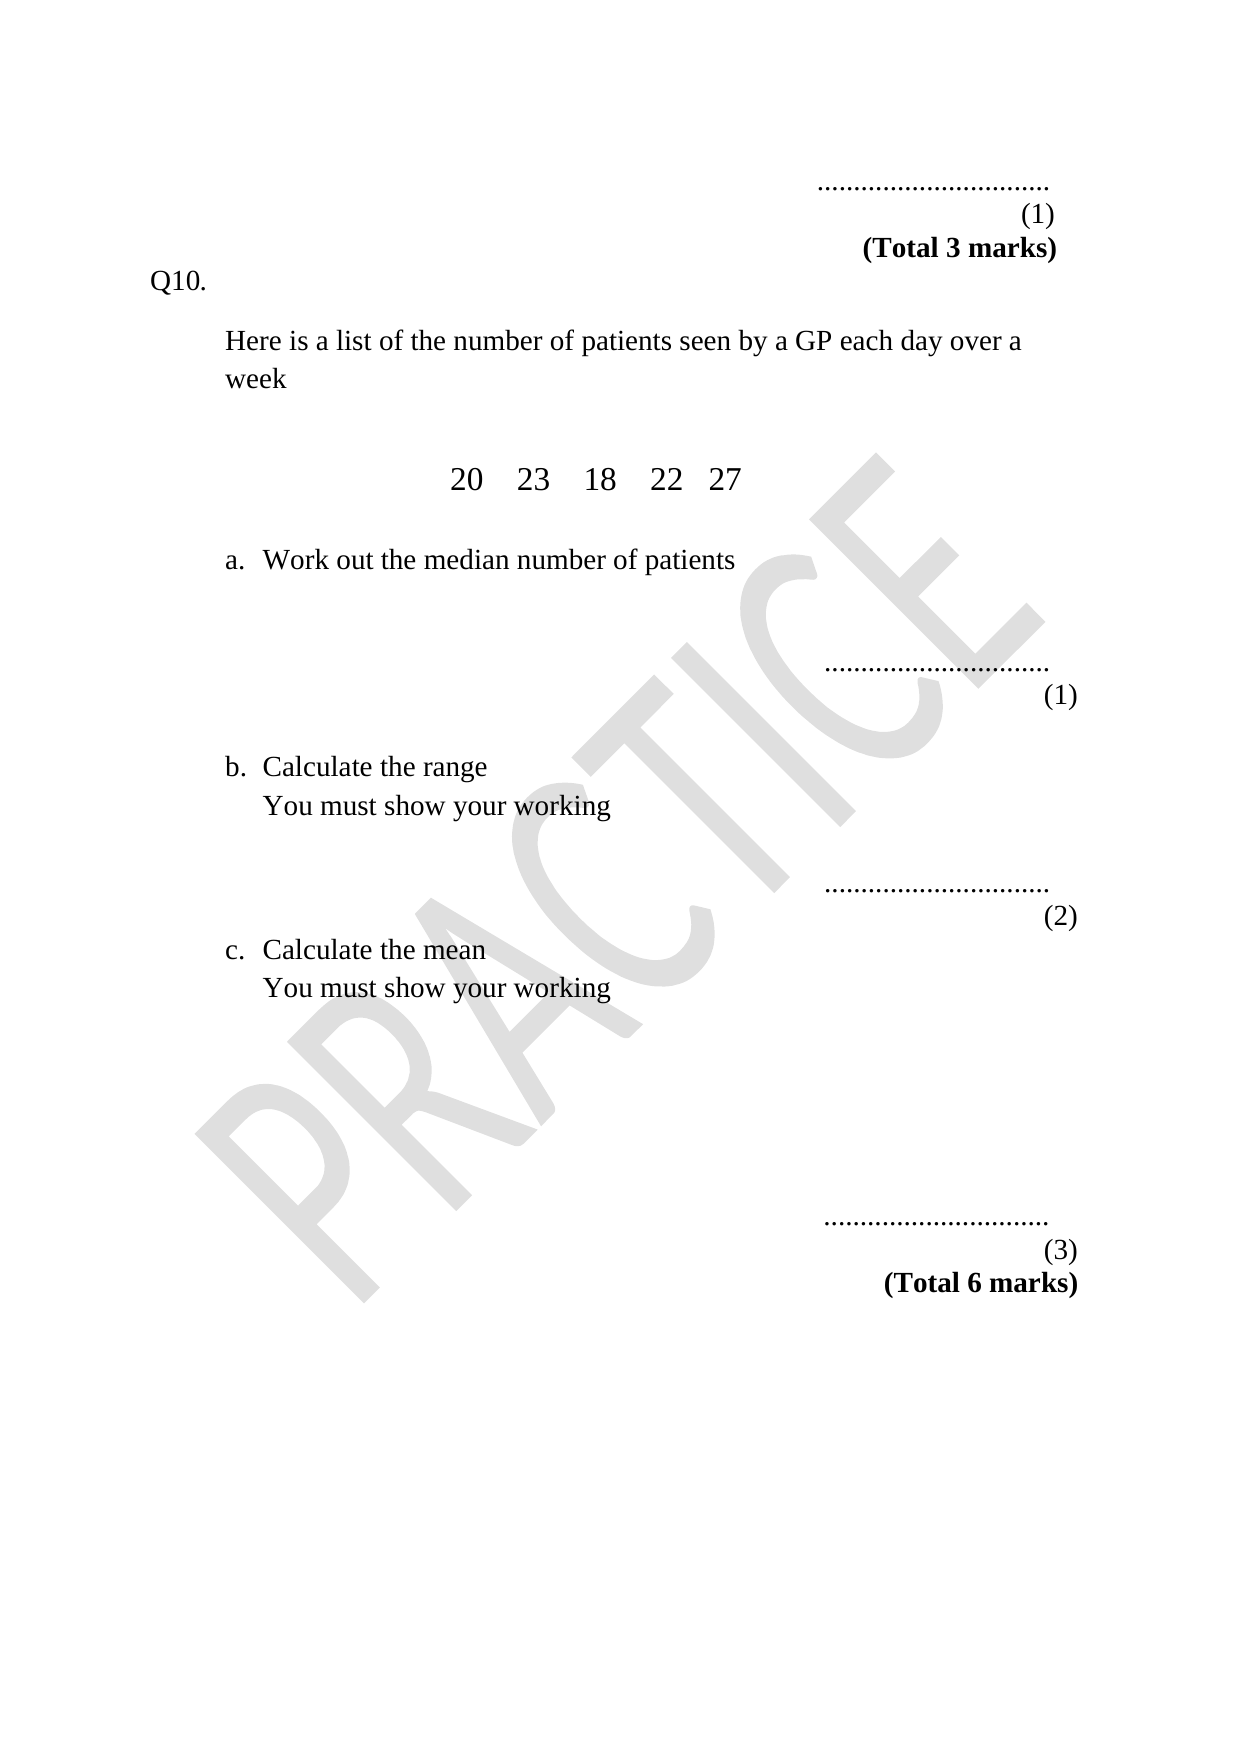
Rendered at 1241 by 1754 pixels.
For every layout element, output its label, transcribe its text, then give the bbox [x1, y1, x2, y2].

list Work out the median number of patients [225, 542, 1090, 575]
list Calculate the mean [225, 932, 1090, 966]
list Calculate the range [225, 749, 1090, 783]
list You must show your working [262, 788, 1090, 821]
text (Total 6 marks) [187, 1266, 1078, 1299]
list ................................ [262, 163, 1090, 196]
text ............................... (1) [262, 644, 1090, 711]
list (Total 3 marks) [862, 230, 1078, 263]
list You must show your working [262, 971, 1090, 1004]
list (1) [262, 196, 1078, 230]
list ............................... (3) [262, 1198, 1090, 1266]
list 20 23 18 22 27 [375, 459, 1090, 497]
text Here is a list of the number of patients seen by a GP each day over a week [225, 323, 1090, 395]
list ............................... (2) [262, 865, 1090, 932]
text Q10. [150, 263, 1090, 297]
